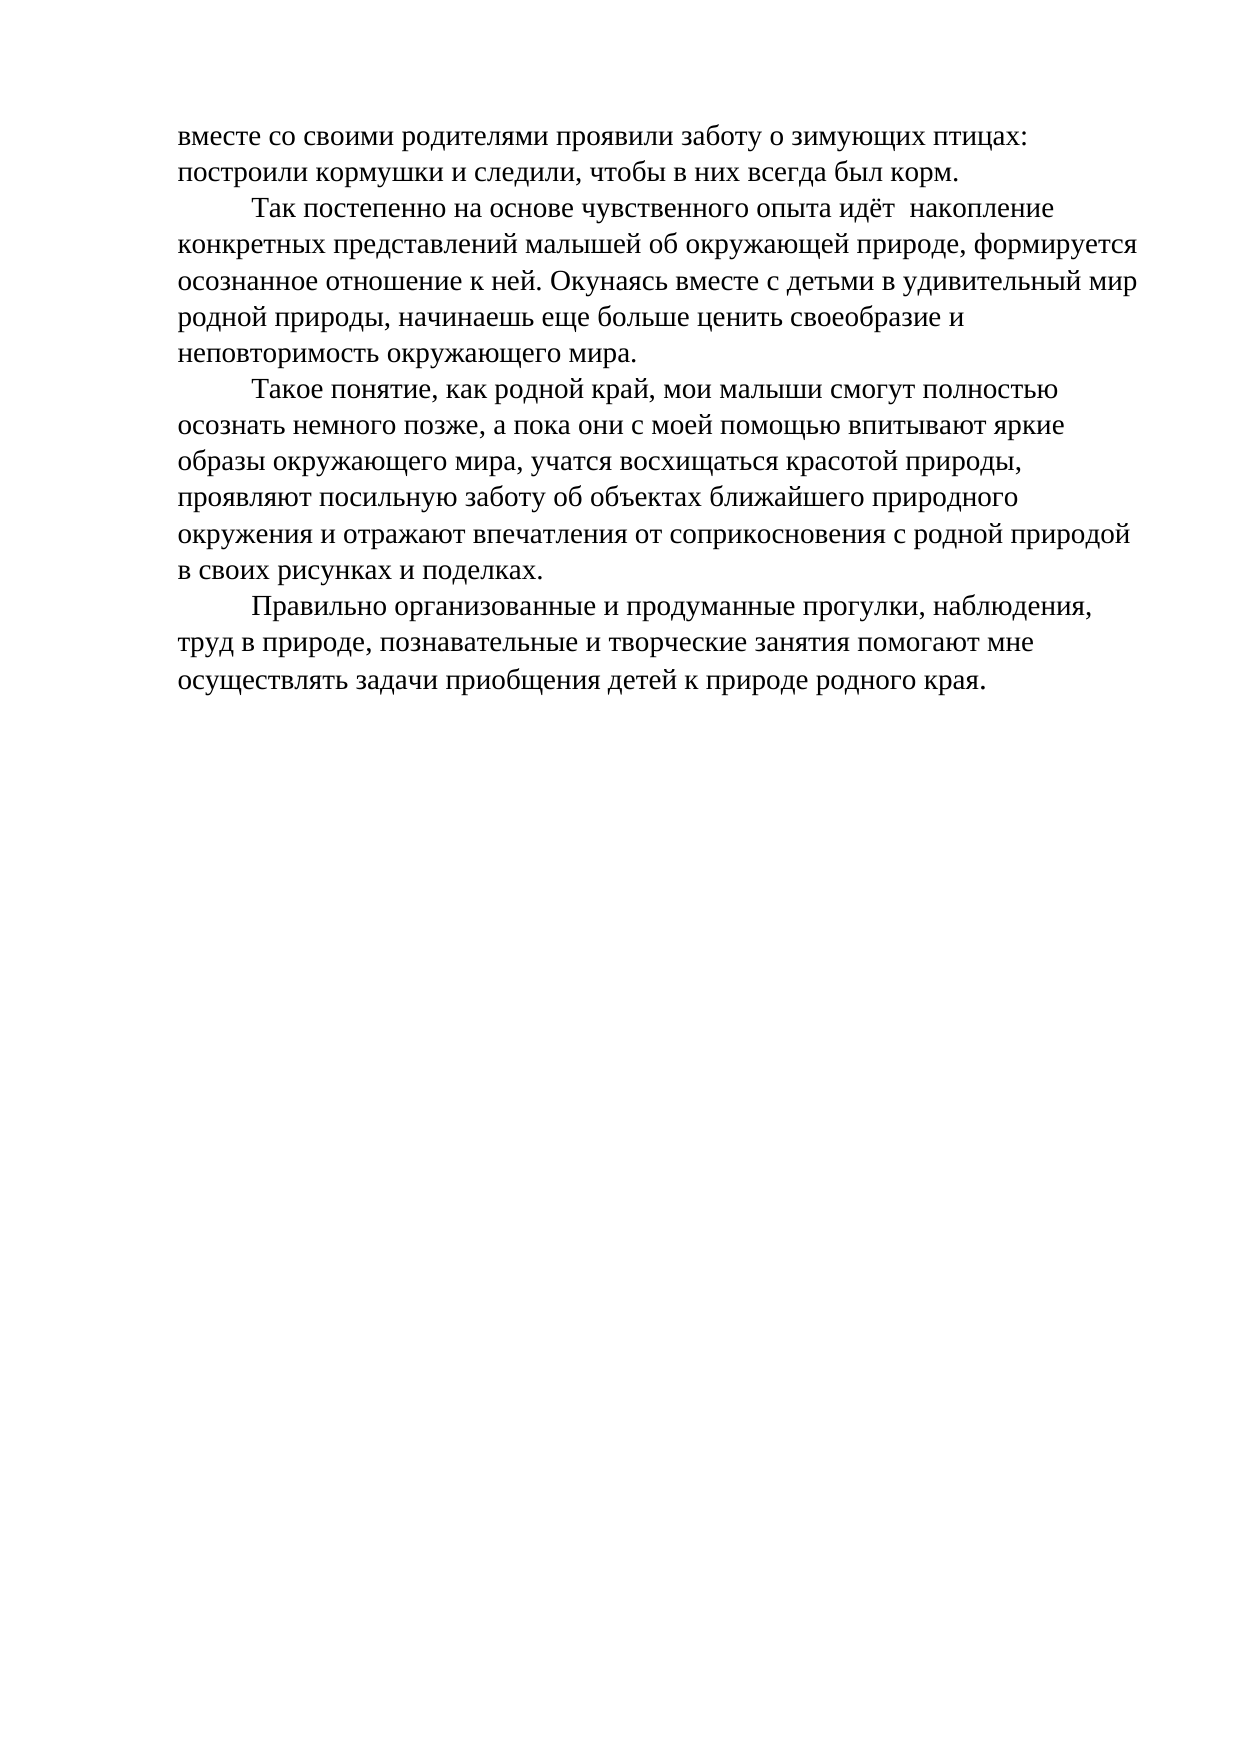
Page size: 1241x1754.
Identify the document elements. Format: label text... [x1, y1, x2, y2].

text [177, 118, 1152, 188]
text Так постепенно на основе чувственного опыта идёт накопление конкретных представлений малышей об окружающей природе, формируется осознанное отношение к ней. Окунаясь вместе с детьми в удивительный мир родной природы, начинаешь еще больше ценить своеобразие и неповторимость окружающего мира. [177, 190, 1152, 368]
text Такое понятие, как родной край, мои малыши смогут полностью осознать немного позже, а пока они с моей помощью впитывают яркие образы окружающего мира, учатся восхищаться красотой природы, проявляют посильную заботу об объектах ближайшего природного окружения и отражают впечатления от соприкосновения с родной природой в своих рисунках и поделках. [177, 371, 1152, 585]
text Правильно организованные и продуманные прогулки, наблюдения, труд в природе, познавательные и творческие занятия помогают мне осуществлять задачи приобщения детей к природе родного края. [177, 588, 1152, 696]
